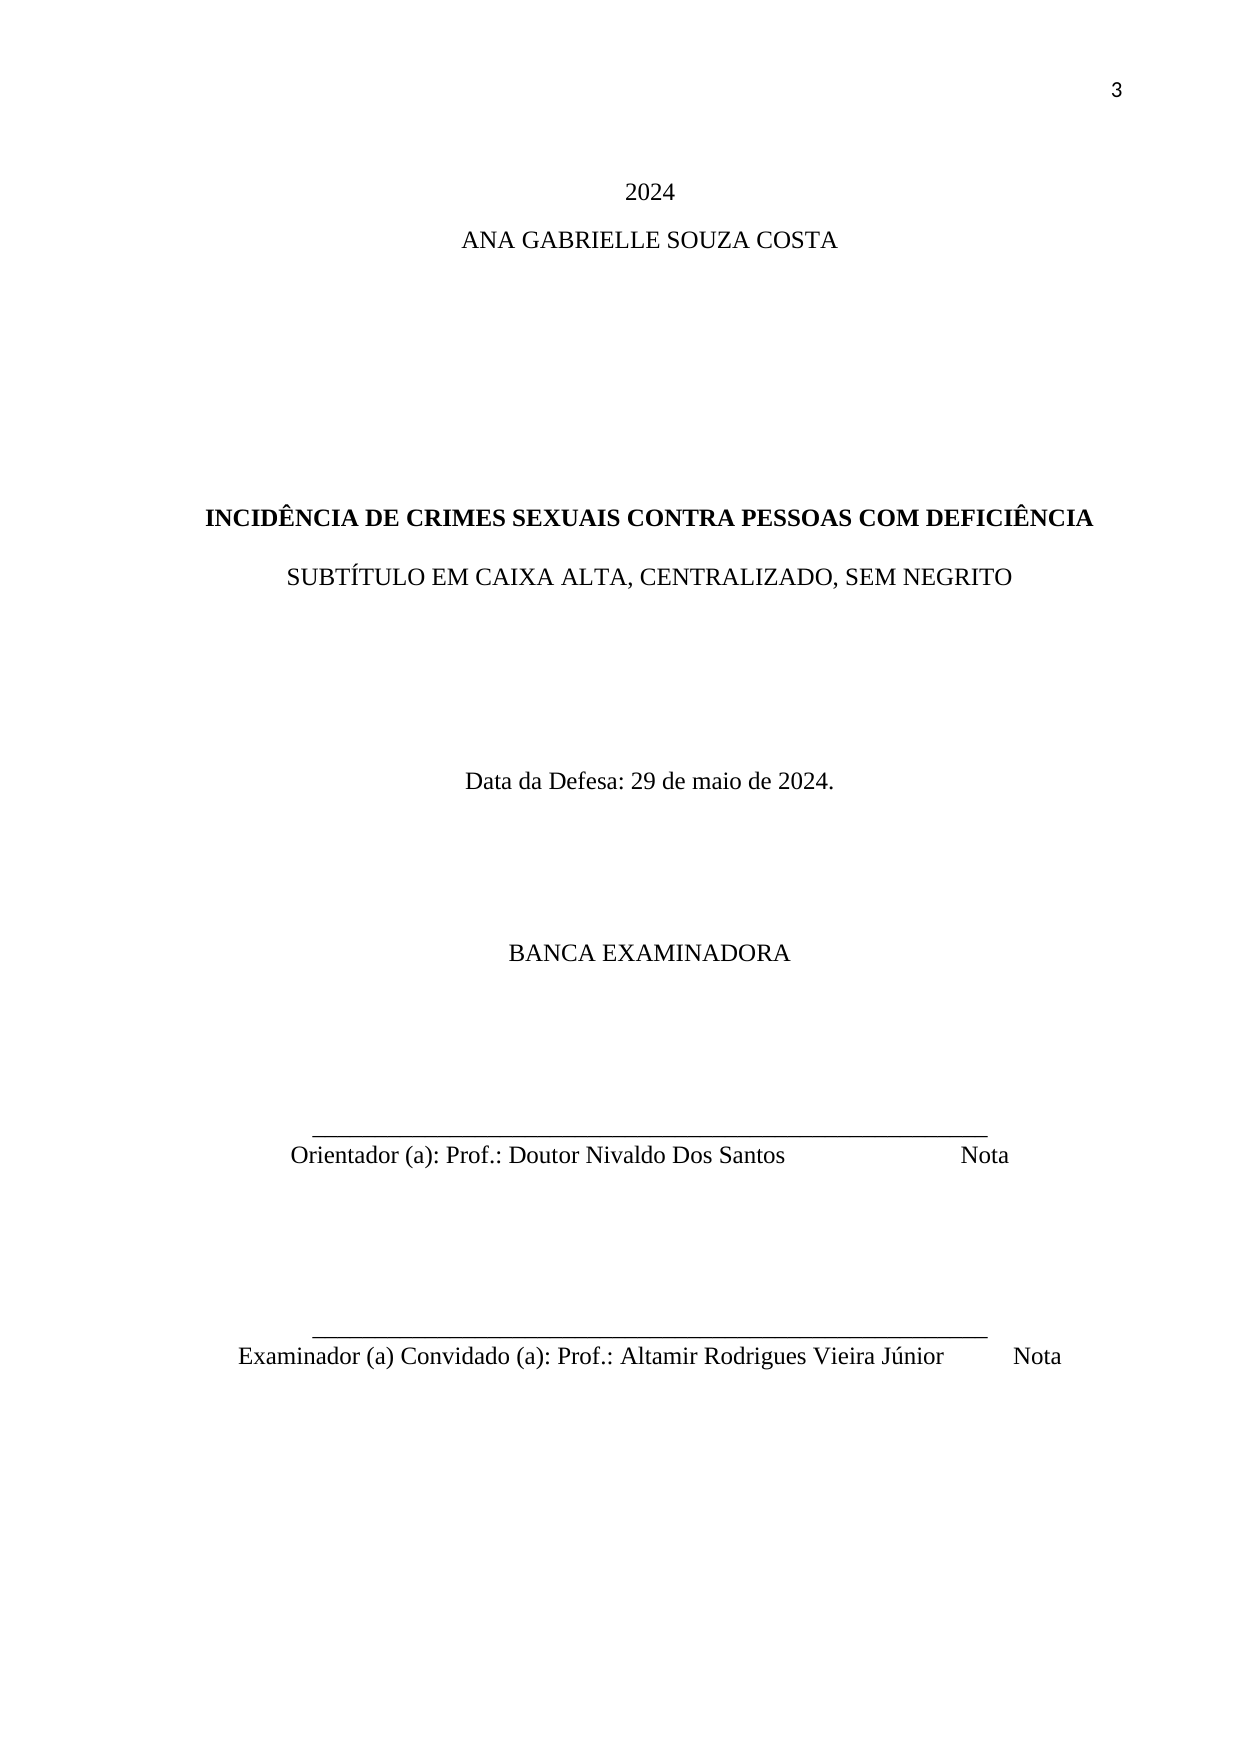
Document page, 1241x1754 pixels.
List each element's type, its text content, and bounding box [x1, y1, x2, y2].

text BANCA EXAMINADORA [177, 938, 1122, 967]
text ______________________________________________________ [177, 1111, 1122, 1140]
text Orientador (a): Prof.: Doutor Nivaldo Dos Santos Nota [177, 1140, 1122, 1168]
text ANA GABRIELLE SOUZA COSTA [177, 225, 1122, 254]
text Data da Defesa: 29 de maio de 2024. [177, 766, 1122, 795]
text Examinador (a) Convidado (a): Prof.: Altamir Rodrigues Vieira Júnior Nota [177, 1341, 1122, 1370]
text SUBTÍTULO EM CAIXA ALTA, CENTRALIZADO, SEM NEGRITO [177, 562, 1122, 591]
text 2024 [177, 177, 1122, 206]
text ______________________________________________________ [177, 1312, 1122, 1341]
text INCIDÊNCIA DE CRIMES SEXUAIS CONTRA PESSOAS COM DEFICIÊNCIA [177, 503, 1122, 531]
